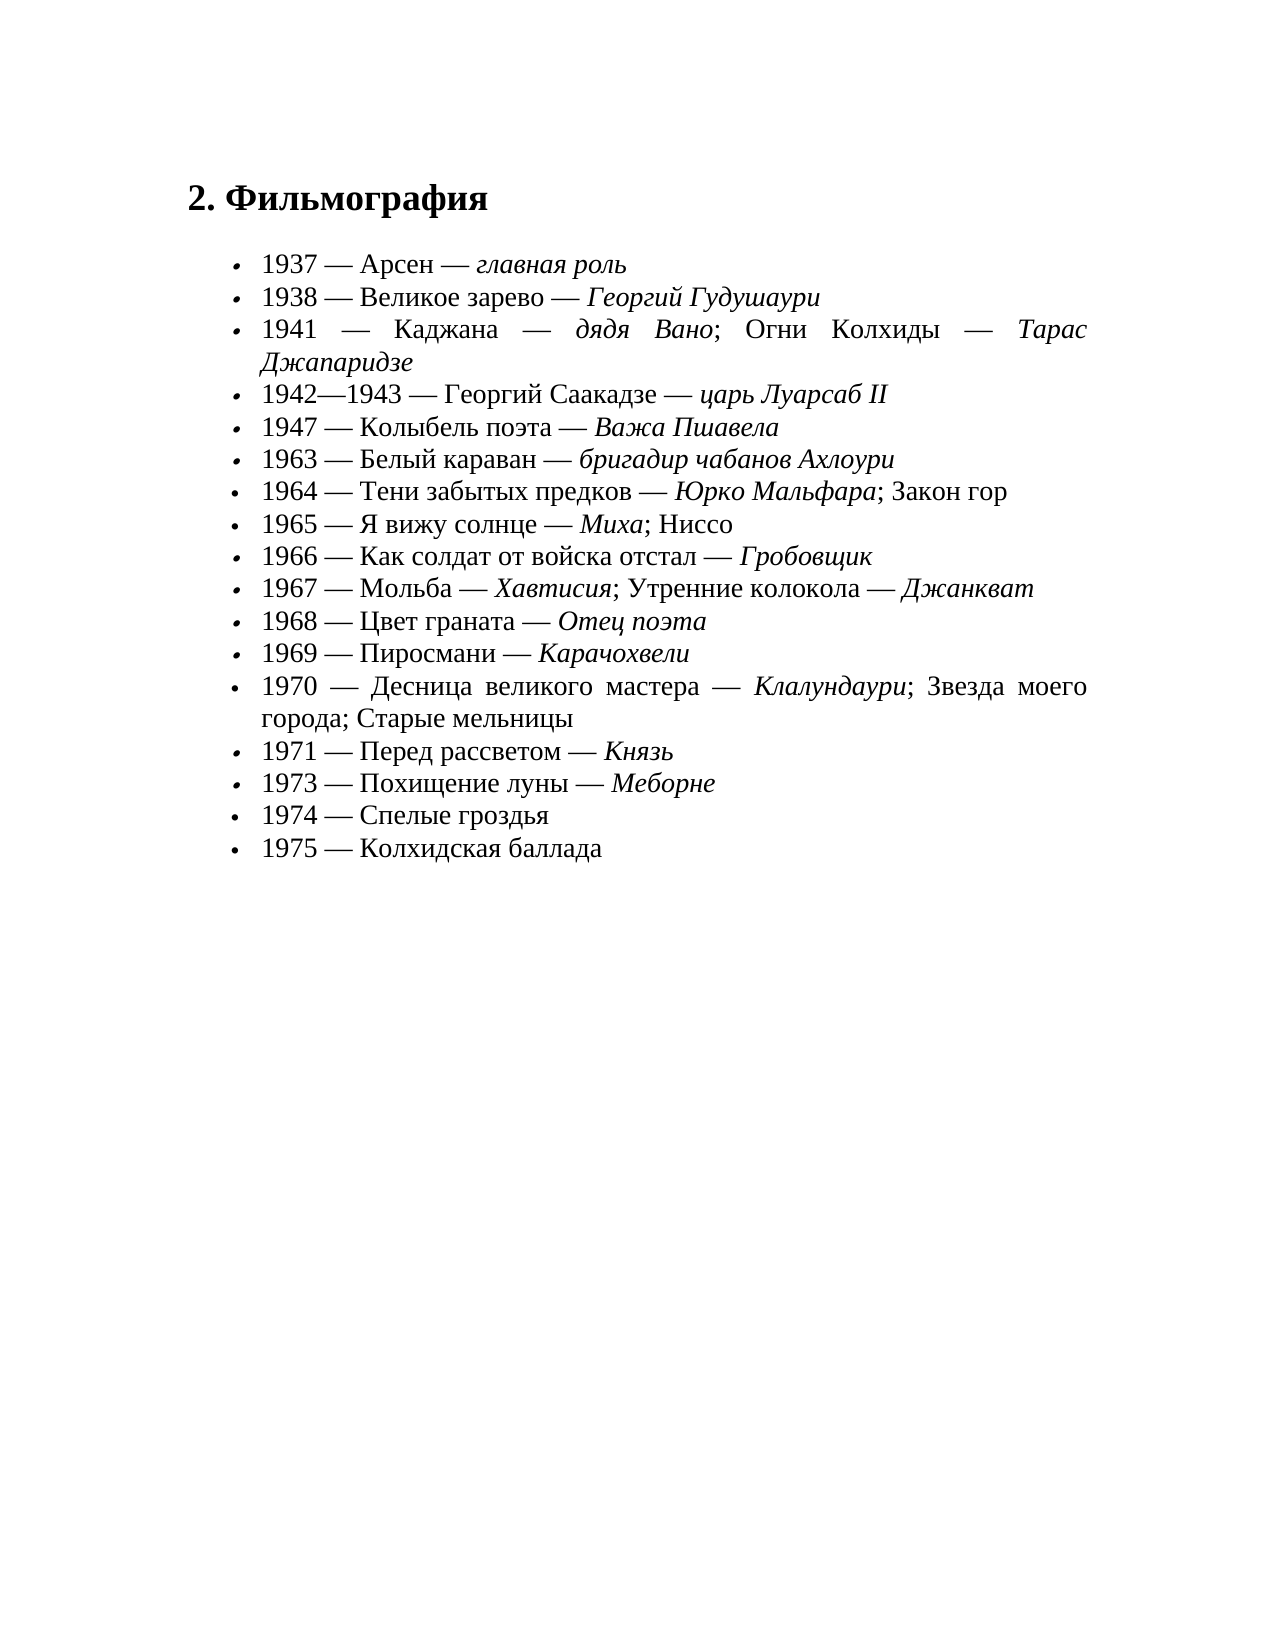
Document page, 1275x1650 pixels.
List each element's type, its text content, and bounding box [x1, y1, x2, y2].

list 1964 — Тени забытых предков — Юрко Мальфара; Закон гор [232, 474, 1087, 507]
list 1975 — Колхидская баллада [232, 831, 1087, 863]
list 1965 — Я вижу солнце — Миха; Ниссо [232, 507, 1087, 539]
list 1937 — Арсен — главная роль [232, 248, 1087, 280]
list 1966 — Как солдат от войска отстал — Гробовщик [232, 539, 1087, 572]
list 1973 — Похищение луны — Меборне [232, 766, 1087, 798]
list 2. Фильмография [187, 175, 1087, 218]
list 1941 — Каджана — дядя Вано; Огни Колхиды — Тарас Джапаридзе [232, 312, 1087, 377]
list 1970 — Десница великого мастера — Клалундаури; Звезда моего города; Старые мельницы [232, 669, 1087, 733]
list 1971 — Перед рассветом — Князь [232, 733, 1087, 766]
list 1947 — Колыбель поэта — Важа Пшавела [232, 409, 1087, 442]
list 1968 — Цвет граната — Отец поэта [232, 604, 1087, 636]
list 1974 — Спелые гроздья [232, 798, 1087, 831]
list 1942—1943 — Георгий Саакадзе — царь Луарсаб II [232, 377, 1087, 409]
list 1938 — Великое зарево — Георгий Гудушаури [232, 280, 1087, 312]
list 1967 — Мольба — Хавтисия; Утренние колокола — Джанкват [232, 572, 1087, 604]
list 1963 — Белый караван — бригадир чабанов Ахлоури [232, 442, 1087, 474]
list 1969 — Пиросмани — Карачохвели [232, 636, 1087, 669]
